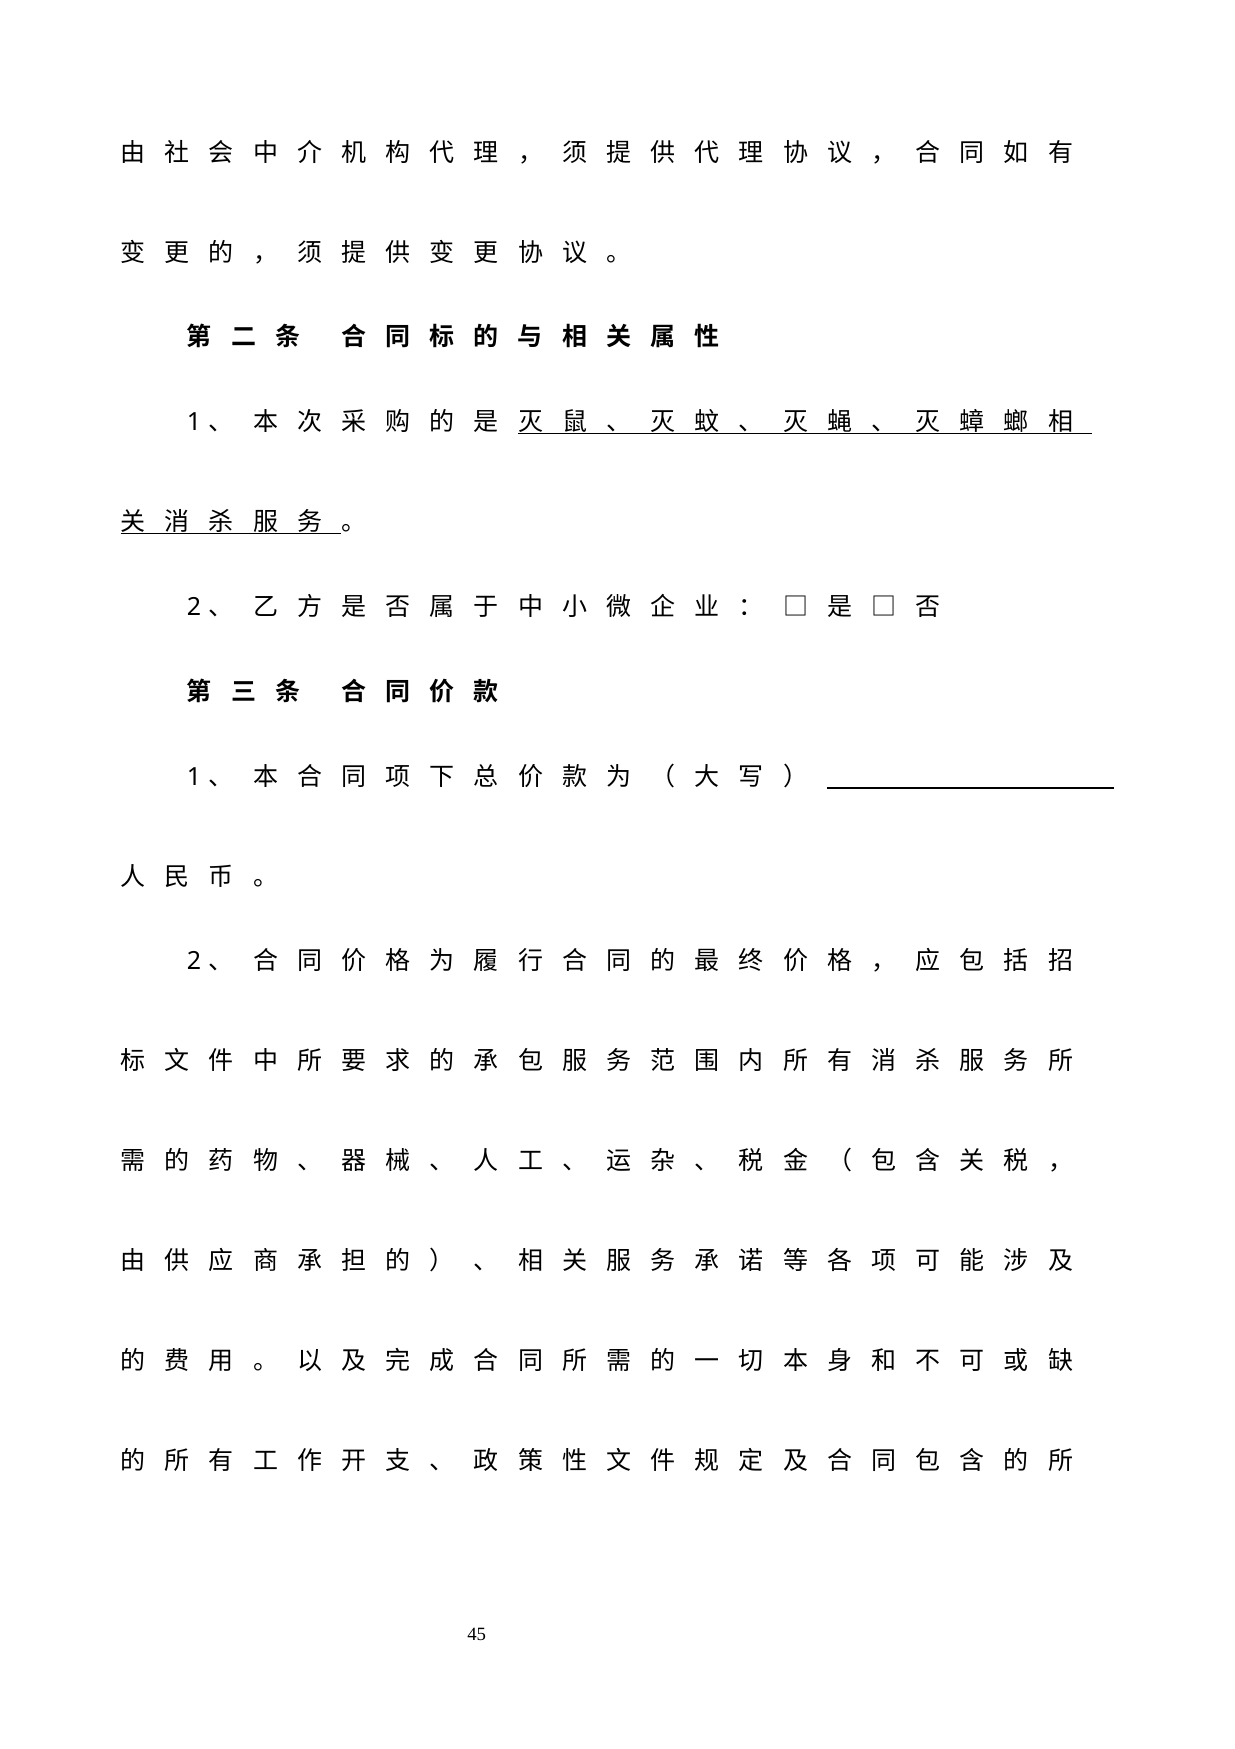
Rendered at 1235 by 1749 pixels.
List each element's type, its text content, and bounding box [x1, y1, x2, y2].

text 1、本次采购的是灭鼠、灭蚊、灭蝇、灭蟑螂相关消杀服务。 [120, 386, 1114, 553]
text 第二条 合同标的与相关属性 [120, 302, 1114, 368]
text 1、本合同项下总价款为（大写） 人民币。 [120, 741, 1114, 907]
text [120, 926, 1114, 1492]
text 2、乙方是否属于中小微企业：□是□否 [120, 571, 1114, 638]
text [120, 117, 1114, 283]
text 第三条 合同价款 [120, 656, 1114, 723]
